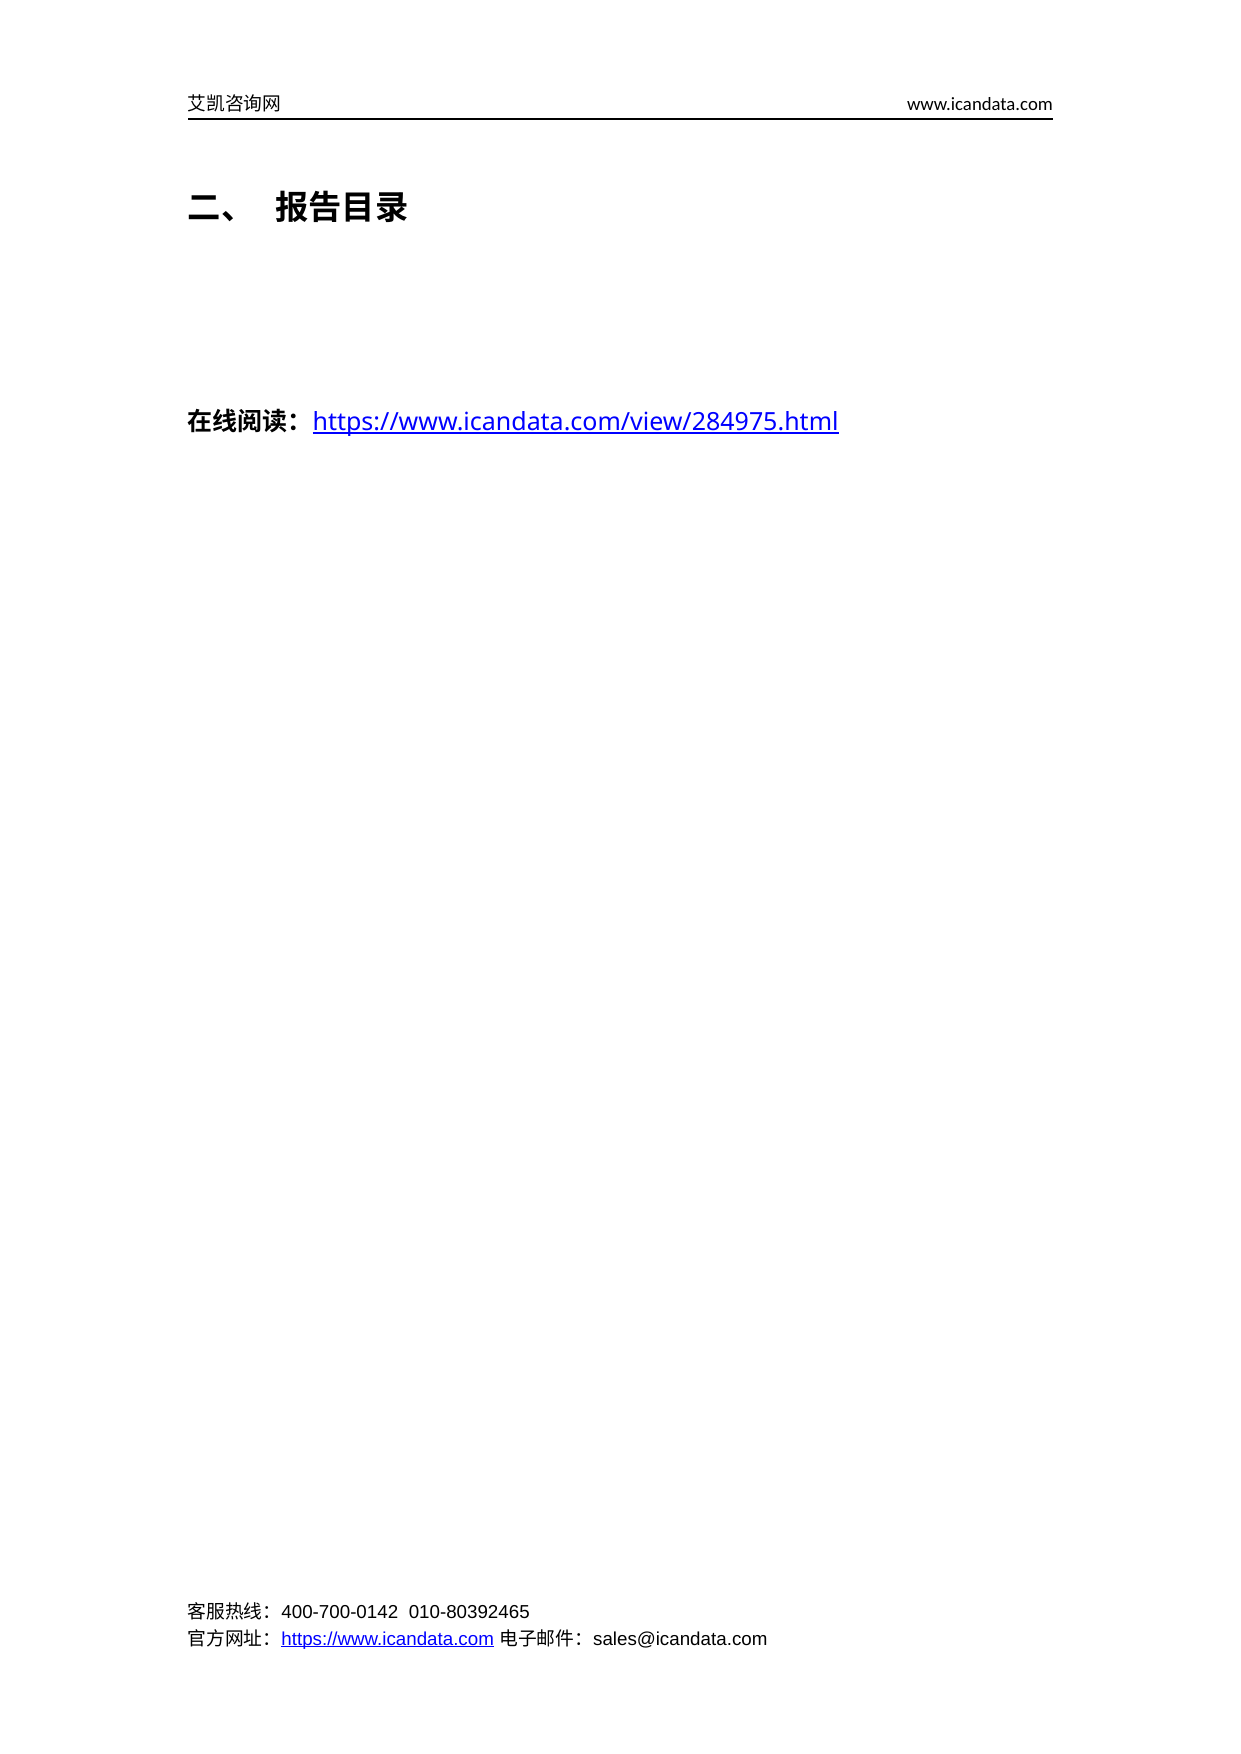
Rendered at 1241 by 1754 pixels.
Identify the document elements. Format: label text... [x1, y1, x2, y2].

subtitle 报告目录 [187, 172, 1053, 237]
text 在线阅读：https://www.icandata.com/view/284975.html [187, 387, 1053, 452]
